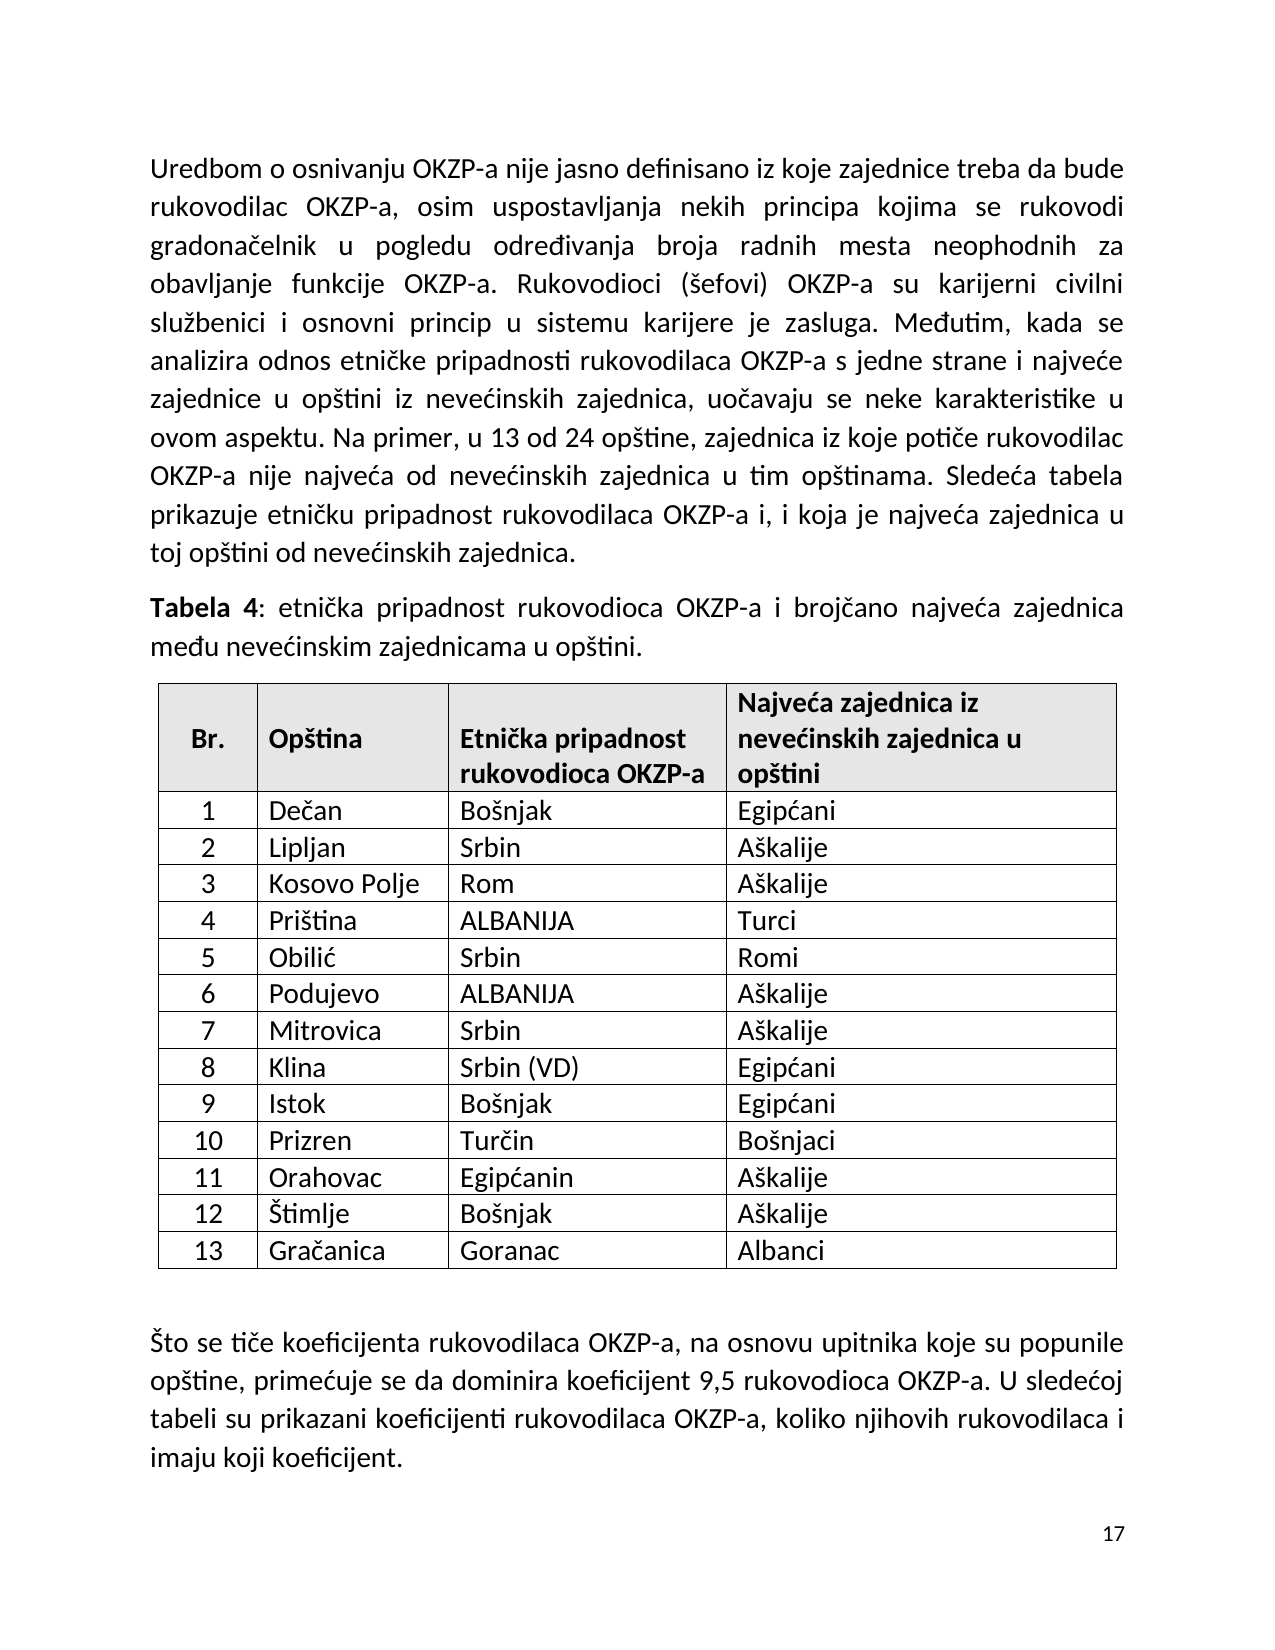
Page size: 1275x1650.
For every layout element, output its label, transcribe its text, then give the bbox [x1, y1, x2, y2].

table_cell Kosovo Polјe [258, 865, 448, 901]
table_cell Gračanica [258, 1232, 448, 1268]
table_cell Bošnjak [449, 1195, 726, 1231]
table_cell 1 [159, 792, 257, 828]
table_cell 9 [159, 1085, 257, 1121]
table_cell Srbin [449, 1012, 726, 1048]
table_cell 4 [159, 902, 257, 938]
table_header Opština [258, 684, 448, 791]
table_cell Bošnjaci [727, 1122, 1116, 1158]
table_cell Rom [449, 865, 726, 901]
table_cell Dečan [258, 792, 448, 828]
table_cell ALBANIJA [449, 902, 726, 938]
table_cell Klina [258, 1049, 448, 1084]
table_cell Bošnjak [449, 1085, 726, 1121]
table_cell Aškalije [727, 1012, 1116, 1048]
table_cell Egipćani [727, 1049, 1116, 1084]
table_cell Aškalije [727, 1195, 1116, 1231]
table_cell 3 [159, 865, 257, 901]
table_header Etnička pripadnost rukovodioca OKZP-a [449, 684, 726, 791]
table_cell ALBANIJA [449, 975, 726, 1011]
text Tabela 4: etnička pripadnost rukovodioca OKZP-a i brojčano najveća zajednica među nevećinskim zajednicama u opštini. [150, 589, 1125, 663]
table_cell 7 [159, 1012, 257, 1048]
table_cell Egipćani [727, 1085, 1116, 1121]
table_cell Egipćanin [449, 1159, 726, 1194]
table_cell Orahovac [258, 1159, 448, 1194]
table_cell Prizren [258, 1122, 448, 1158]
table_cell 2 [159, 829, 257, 864]
text Uredbom o osnivanju OKZP-a nije jasno definisano iz koje zajednice treba da bude rukovodilac OKZP-a, osim uspostavlјanja nekih principa kojima se rukovodi gradonačelnik u pogledu određivanja broja radnih mesta neophodnih za obavlјanje funkcije OKZP-a. Rukovodioci (šefovi) OKZP-a su karijerni civilni službenici i osnovni princip u sistemu karijere je zasluga. Međutim, kada se analizira odnos etničke pripadnosti rukovodilaca OKZP-a s jedne strane i najveće zajednice u opštini iz nevećinskih zajednica, uočavaju se neke karakteristike u ovom aspektu. Na primer, u 13 od 24 opštine, zajednica iz koje potiče rukovodilac OKZP-a nije najveća od nevećinskih zajednica u tim opštinama. Sledeća tabela prikazuje etničku pripadnost rukovodilaca OKZP-a i, i koja je najveća zajednica u toj opštini od nevećinskih zajednica. [150, 150, 1125, 570]
table_cell Mitrovica [258, 1012, 448, 1048]
table_cell 8 [159, 1049, 257, 1084]
table_cell 13 [159, 1232, 257, 1268]
table_header Br. [159, 684, 257, 791]
table_cell 10 [159, 1122, 257, 1158]
table_cell Štimlje [258, 1195, 448, 1231]
table_cell Obilić [258, 939, 448, 974]
table_cell Egipćani [727, 792, 1116, 828]
table_header Najveća zajednica iz nevećinskih zajednica u opštini [727, 684, 1116, 791]
table_cell Istok [258, 1085, 448, 1121]
table_cell Goranac [449, 1232, 726, 1268]
table_cell Aškalije [727, 975, 1116, 1011]
table_cell Turci [727, 902, 1116, 938]
table_cell Bošnjak [449, 792, 726, 828]
table_cell Albanci [727, 1232, 1116, 1268]
table_cell Liplјan [258, 829, 448, 864]
table_cell Srbin (VD) [449, 1049, 726, 1084]
table_cell Srbin [449, 939, 726, 974]
table_cell 5 [159, 939, 257, 974]
table_cell Aškalije [727, 829, 1116, 864]
table_cell 11 [159, 1159, 257, 1194]
table_cell Aškalije [727, 865, 1116, 901]
table_cell Srbin [449, 829, 726, 864]
table_cell Podujevo [258, 975, 448, 1011]
table_cell Aškalije [727, 1159, 1116, 1194]
table_cell 6 [159, 975, 257, 1011]
table_cell 12 [159, 1195, 257, 1231]
table_cell Priština [258, 902, 448, 938]
text Što se tiče koeficijenta rukovodilaca OKZP-a, na osnovu upitnika koje su popunile opštine, primećuje se da dominira koeficijent 9,5 rukovodioca OKZP-a. U sledećoj tabeli su prikazani koeficijenti rukovodilaca OKZP-a, koliko njihovih rukovodilaca i imaju koji koeficijent. [150, 1324, 1125, 1475]
table_cell Turčin [449, 1122, 726, 1158]
table_cell Romi [727, 939, 1116, 974]
